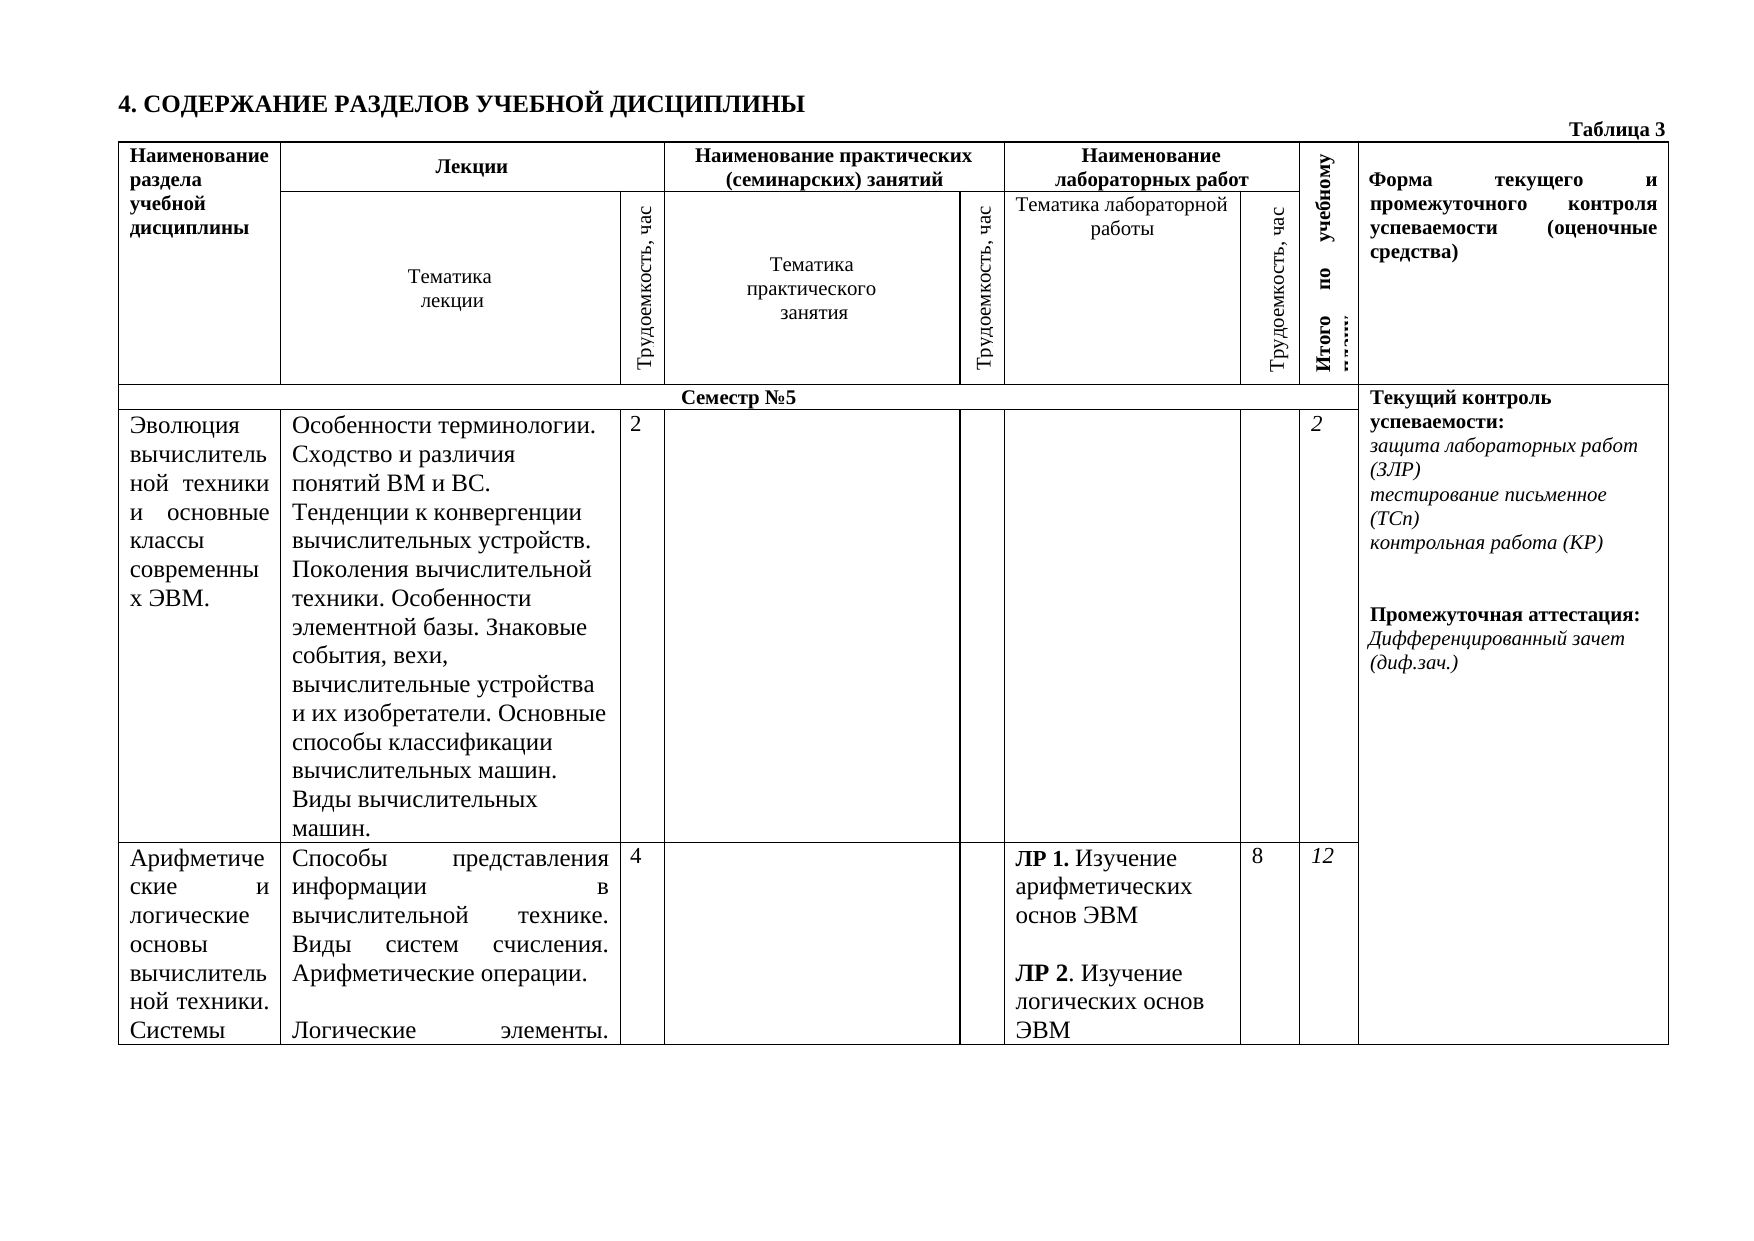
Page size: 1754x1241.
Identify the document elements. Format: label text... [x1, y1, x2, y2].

table_cell Особенности терминологии. Сходство и различия понятий ВМ и ВС. Тенденции к конвергенции вычислительных устройств. Поколения вычислительной техники. Особенности элементной базы. Знаковые события, вехи, вычислительные устройства и их изобретатели. Основные способы классификации вычислительных машин. Виды вычислительных машин. [281, 410, 620, 842]
table_cell Тематика лабораторной работы [1005, 192, 1240, 384]
table_cell [1005, 410, 1240, 842]
table_cell [1241, 410, 1299, 842]
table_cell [119, 843, 280, 1044]
table_header Наименование лабораторных работ [1005, 143, 1299, 191]
text Таблица 3 [118, 117, 1665, 141]
table_cell Тематика практического занятия [665, 192, 959, 384]
table_cell 2 [621, 410, 664, 842]
table_header Наименование практических (семинарских) занятий [665, 143, 1004, 191]
table_cell 12 [1300, 843, 1358, 1044]
table_header Итого по учебному плану [1300, 143, 1358, 384]
table_cell 4 [621, 843, 664, 1044]
table_header Наименование раздела учебной дисциплины [119, 143, 280, 384]
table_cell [1005, 843, 1240, 1044]
table_cell 8 [1241, 843, 1299, 1044]
table_cell [961, 843, 1004, 1044]
table_cell [665, 410, 959, 842]
table_cell Тематика лекции [281, 192, 620, 384]
table_cell [665, 843, 959, 1044]
table_cell Трудоемкость, час [961, 192, 1004, 384]
table_cell 2 [1300, 410, 1358, 842]
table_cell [281, 843, 620, 1044]
table_cell Текущий контроль успеваемости: защита лабораторных работ (ЗЛР) тестирование письменное (ТСп) контрольная работа (КР) Промежуточная аттестация: Дифференцированный зачет (диф.зач.) [1359, 385, 1668, 1044]
table_header Форма текущего и промежуточного контроля успеваемости (оценочные средства) [1359, 143, 1668, 384]
text 4. СОДЕРЖАНИЕ РАЗДЕЛОВ УЧЕБНОЙ ДИСЦИПЛИНЫ [118, 89, 1665, 117]
table_cell [961, 410, 1004, 842]
table_cell Эволюция вычислительной техники и основные классы современных ЭВМ. [119, 410, 280, 842]
table_cell Трудоемкость, час [1241, 192, 1299, 384]
table_cell Семестр №5 [119, 385, 1358, 409]
table_cell Трудоемкость, час [621, 192, 664, 384]
table_header Лекции [281, 143, 664, 191]
